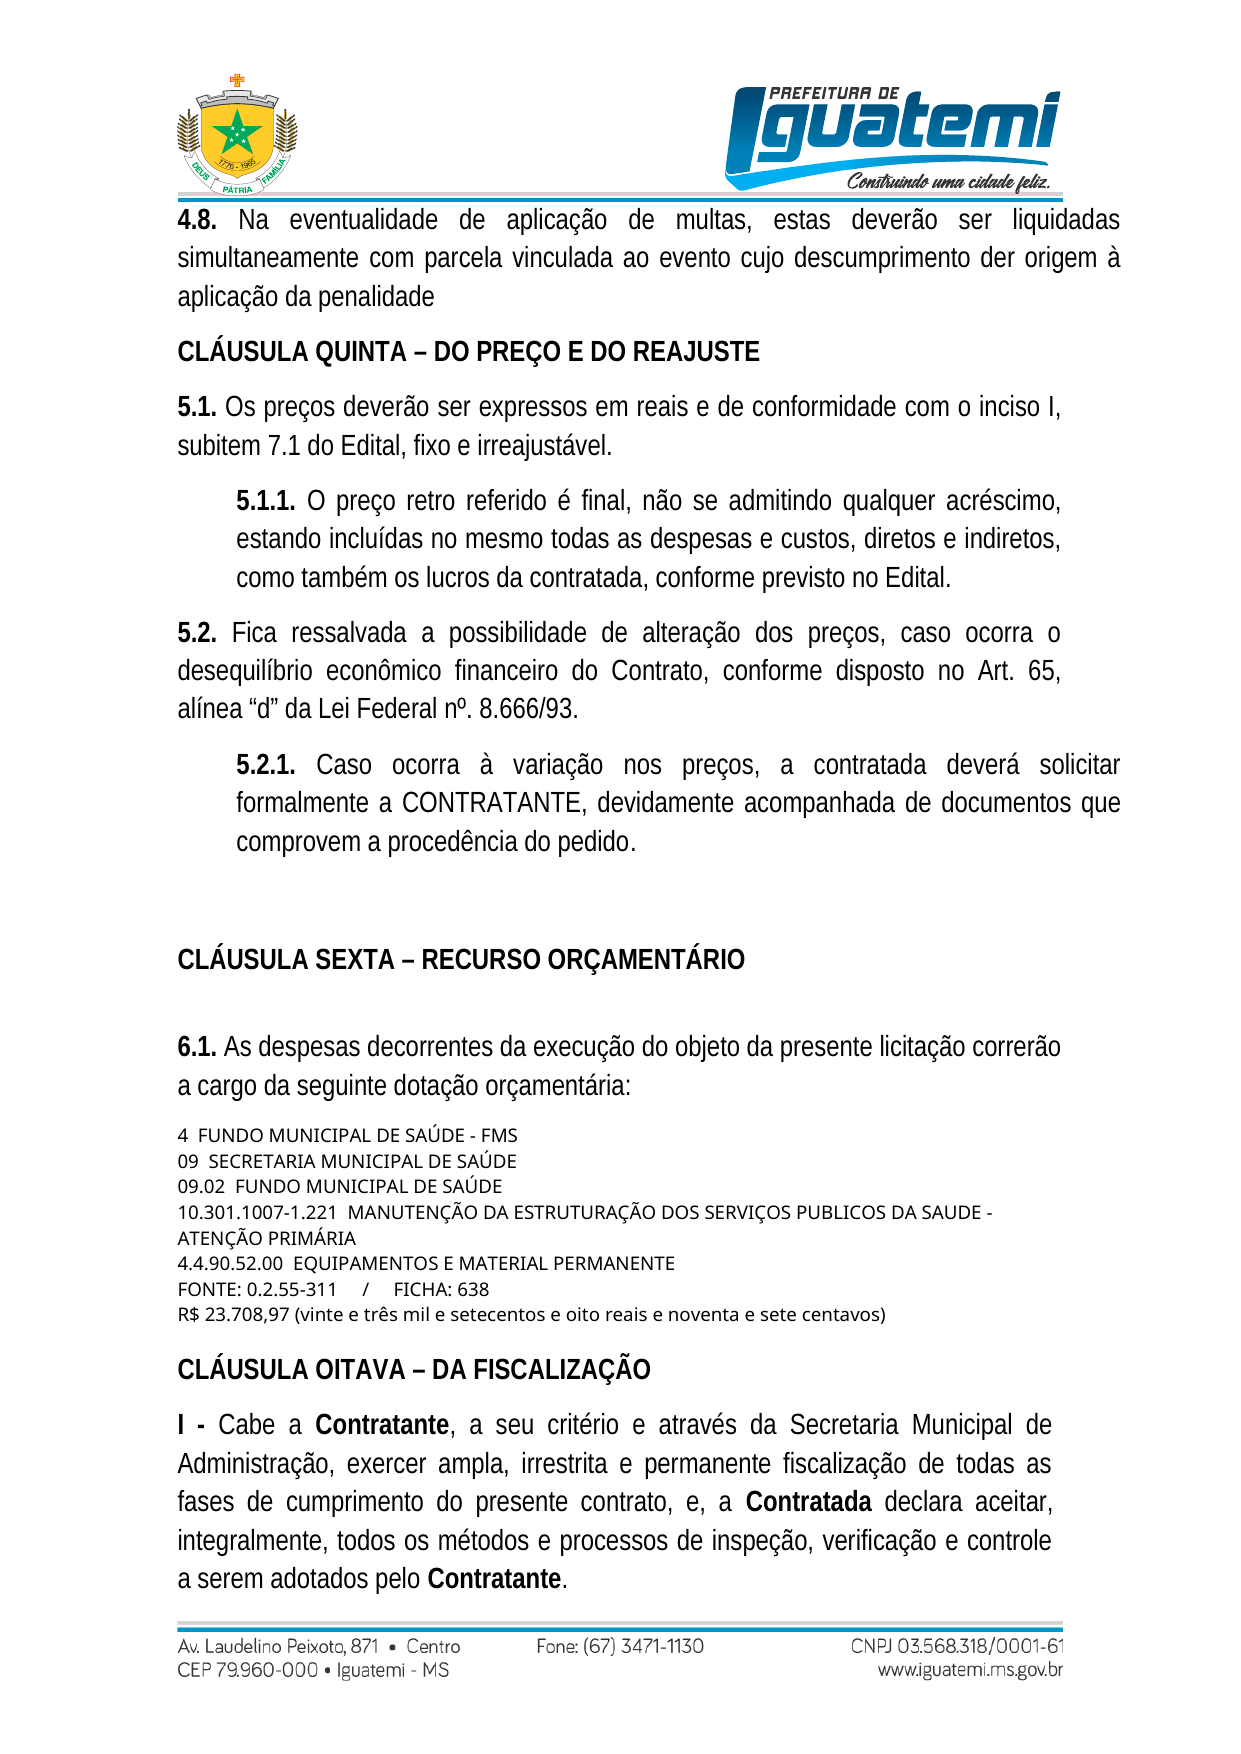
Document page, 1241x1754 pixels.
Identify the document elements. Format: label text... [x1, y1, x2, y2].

text CLÁUSULA OITAVA – DA FISCALIZAÇÃO [177, 1352, 1054, 1386]
text 6.1. As despesas decorrentes da execução do objeto da presente licitação correrão a cargo da seguinte dotação orçamentária: [177, 1029, 1063, 1101]
text 4.8. Na eventualidade de aplicação de multas, estas deverão ser liquidadas simultaneamente com parcela vinculada ao evento cujo descumprimento der origem à aplicação da penalidade [177, 202, 1122, 312]
text CLÁUSULA QUINTA – DO PREÇO E DO REAJUSTE [177, 334, 1122, 368]
text 4 FUNDO MUNICIPAL DE SAÚDE - FMS 09 SECRETARIA MUNICIPAL DE SAÚDE 09.02 FUNDO MUNICIPAL DE SAÚDE 10.301.1007-1.221 MANUTENÇÃO DA ESTRUTURAÇÃO DOS SERVIÇOS PUBLICOS DA SAUDE - ATENÇÃO PRIMÁRIA 4.4.90.52.00 EQUIPAMENTOS E MATERIAL PERMANENTE FONTE: 0.2.55-311 / FICHA: 638 R$ 23.708,97 (vinte e três mil e setecentos e oito reais e noventa e sete centavos) [177, 1123, 1063, 1327]
text 5.2.1. Caso ocorra à variação nos preços, a contratada deverá solicitar formalmente a CONTRATANTE, devidamente acompanhada de documentos que comprovem a procedência do pedido. [236, 747, 1122, 857]
picture [177, 1633, 1063, 1681]
text I - Cabe a Contratante, a seu critério e através da Secretaria Municipal de Administração, exercer ampla, irrestrita e permanente fiscalização de todas as fases de cumprimento do presente contrato, e, a Contratada declara aceitar, integralmente, todos os métodos e processos de inspeção, verificação e controle a serem adotados pelo Contratante. [177, 1407, 1054, 1595]
text 5.2. Fica ressalvada a possibilidade de alteração dos preços, caso ocorra o desequilíbrio econômico financeiro do Contrato, conforme disposto no Art. 65, alínea “d” da Lei Federal nº. 8.666/93. [177, 615, 1063, 725]
text 5.1.1. O preço retro referido é final, não se admitindo qualquer acréscimo, estando incluídas no mesmo todas as despesas e custos, diretos e indiretos, como também os lucros da contratada, conforme previsto no Edital. [236, 483, 1063, 593]
subtitle CLÁUSULA SEXTA – RECURSO ORÇAMENTÁRIO [177, 942, 1127, 976]
text 5.1. Os preços deverão ser expressos em reais e de conformidade com o inciso I, subitem 7.1 do Edital, fixo e irreajustável. [177, 389, 1063, 461]
picture [177, 1621, 1063, 1627]
